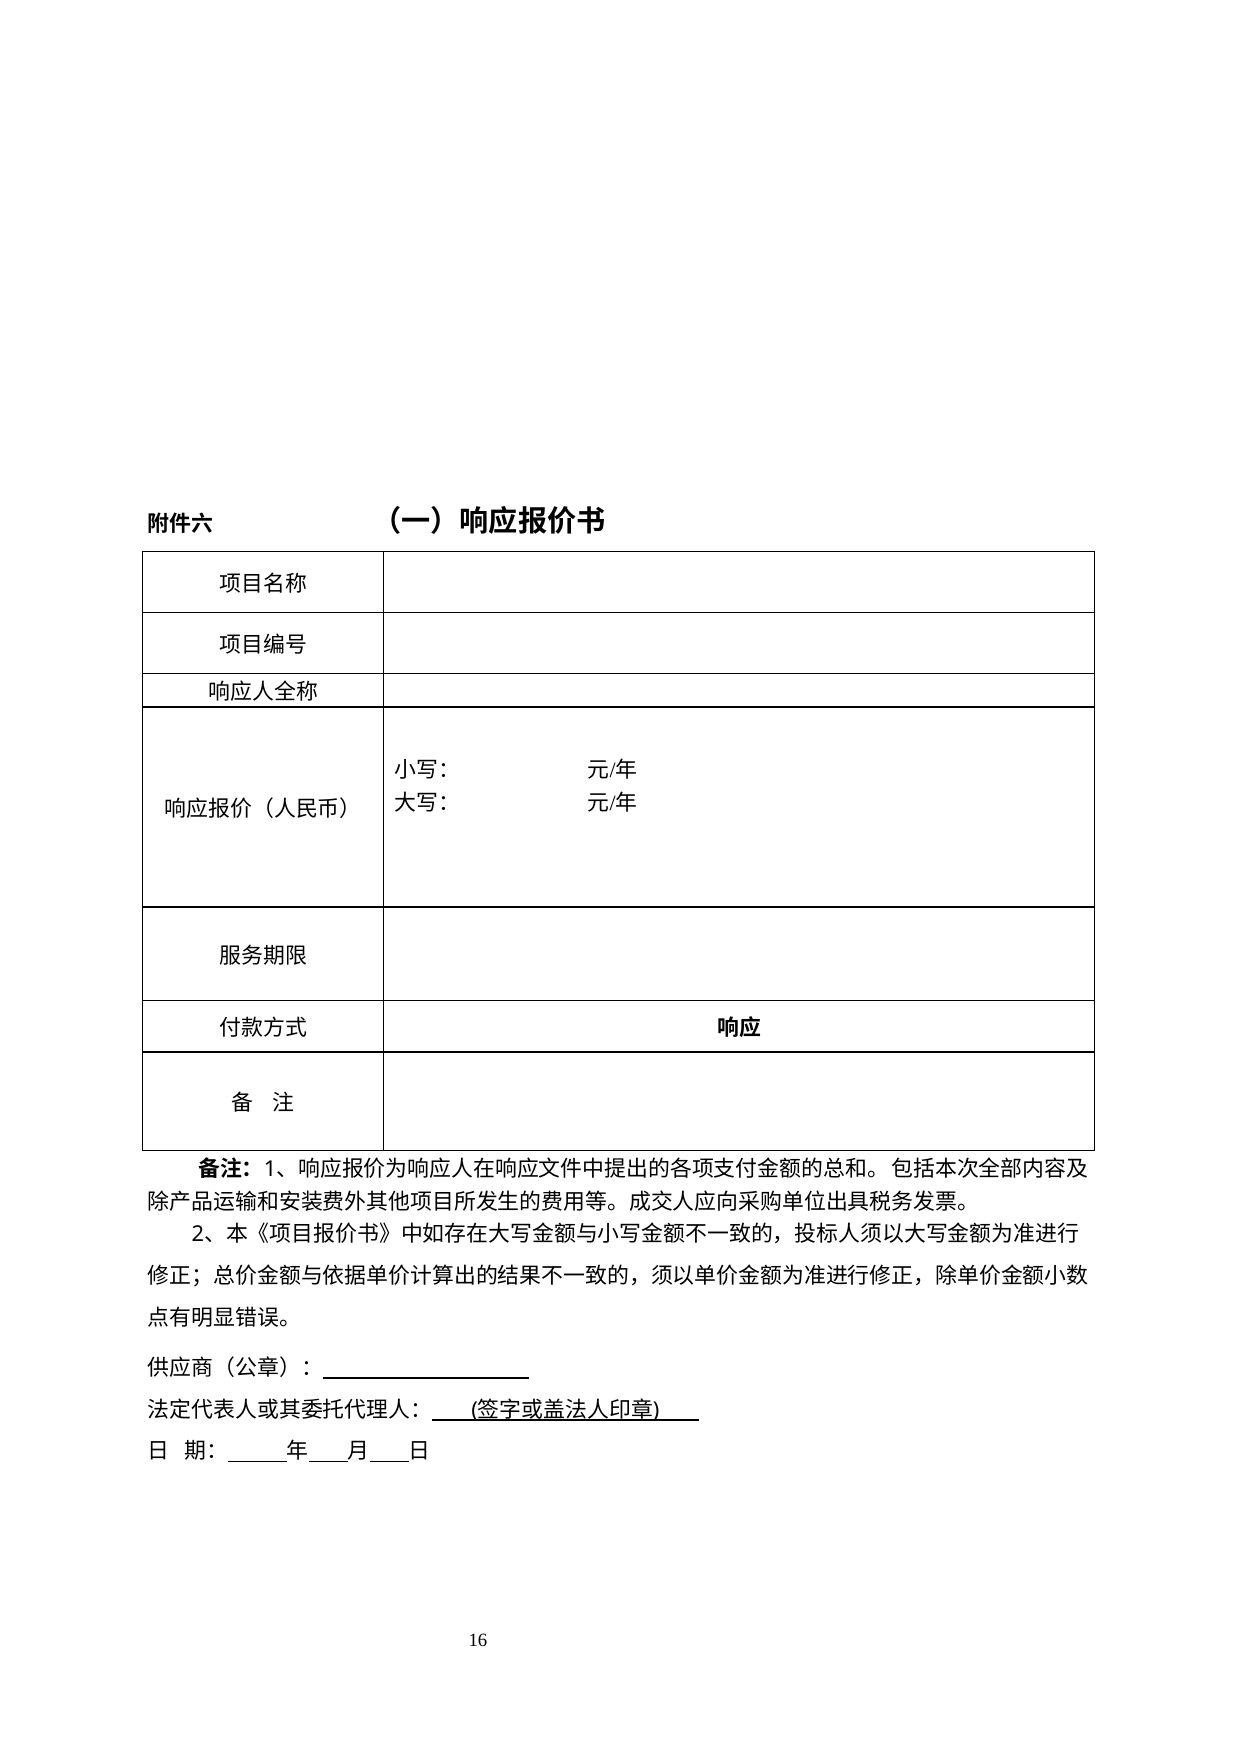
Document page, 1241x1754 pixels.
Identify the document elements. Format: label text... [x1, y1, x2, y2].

table_cell [384, 908, 1094, 1000]
table_cell 响应报价（人民币） [143, 708, 383, 906]
text 供应商（公章）： [148, 1342, 1089, 1384]
text 2、本《项目报价书》中如存在大写金额与小写金额不一致的，投标人须以大写金额为准进行修正；总价金额与依据单价计算出的结果不一致的，须以单价金额为准进行修正，除单价金额小数点有明显错误。 [148, 1216, 1089, 1332]
table_cell 项目编号 [143, 613, 383, 673]
table_cell 响应人全称 [143, 674, 383, 706]
text 日 期： 年 月 日 [148, 1426, 1089, 1467]
table_cell 响应 [384, 1001, 1094, 1051]
table_header 项目名称 [143, 552, 383, 612]
text 法定代表人或其委托代理人： (签字或盖法人印章) [148, 1384, 1089, 1426]
table_header [384, 552, 1094, 612]
table_cell [384, 1053, 1094, 1150]
text 备注：1、响应报价为响应人在响应文件中提出的各项支付金额的总和。包括本次全部内容及除产品运输和安装费外其他项目所发生的费用等。成交人应向采购单位出具税务发票。 [148, 1151, 1089, 1216]
table_cell 服务期限 [143, 908, 383, 1000]
table_cell 小写： 元/年 大写： 元/年 [384, 708, 1094, 906]
table_cell [384, 613, 1094, 673]
table_cell [384, 674, 1094, 706]
text 附件六 （一）响应报价书 [148, 486, 1089, 551]
table_cell 备 注 [143, 1053, 383, 1150]
table_cell 付款方式 [143, 1001, 383, 1051]
